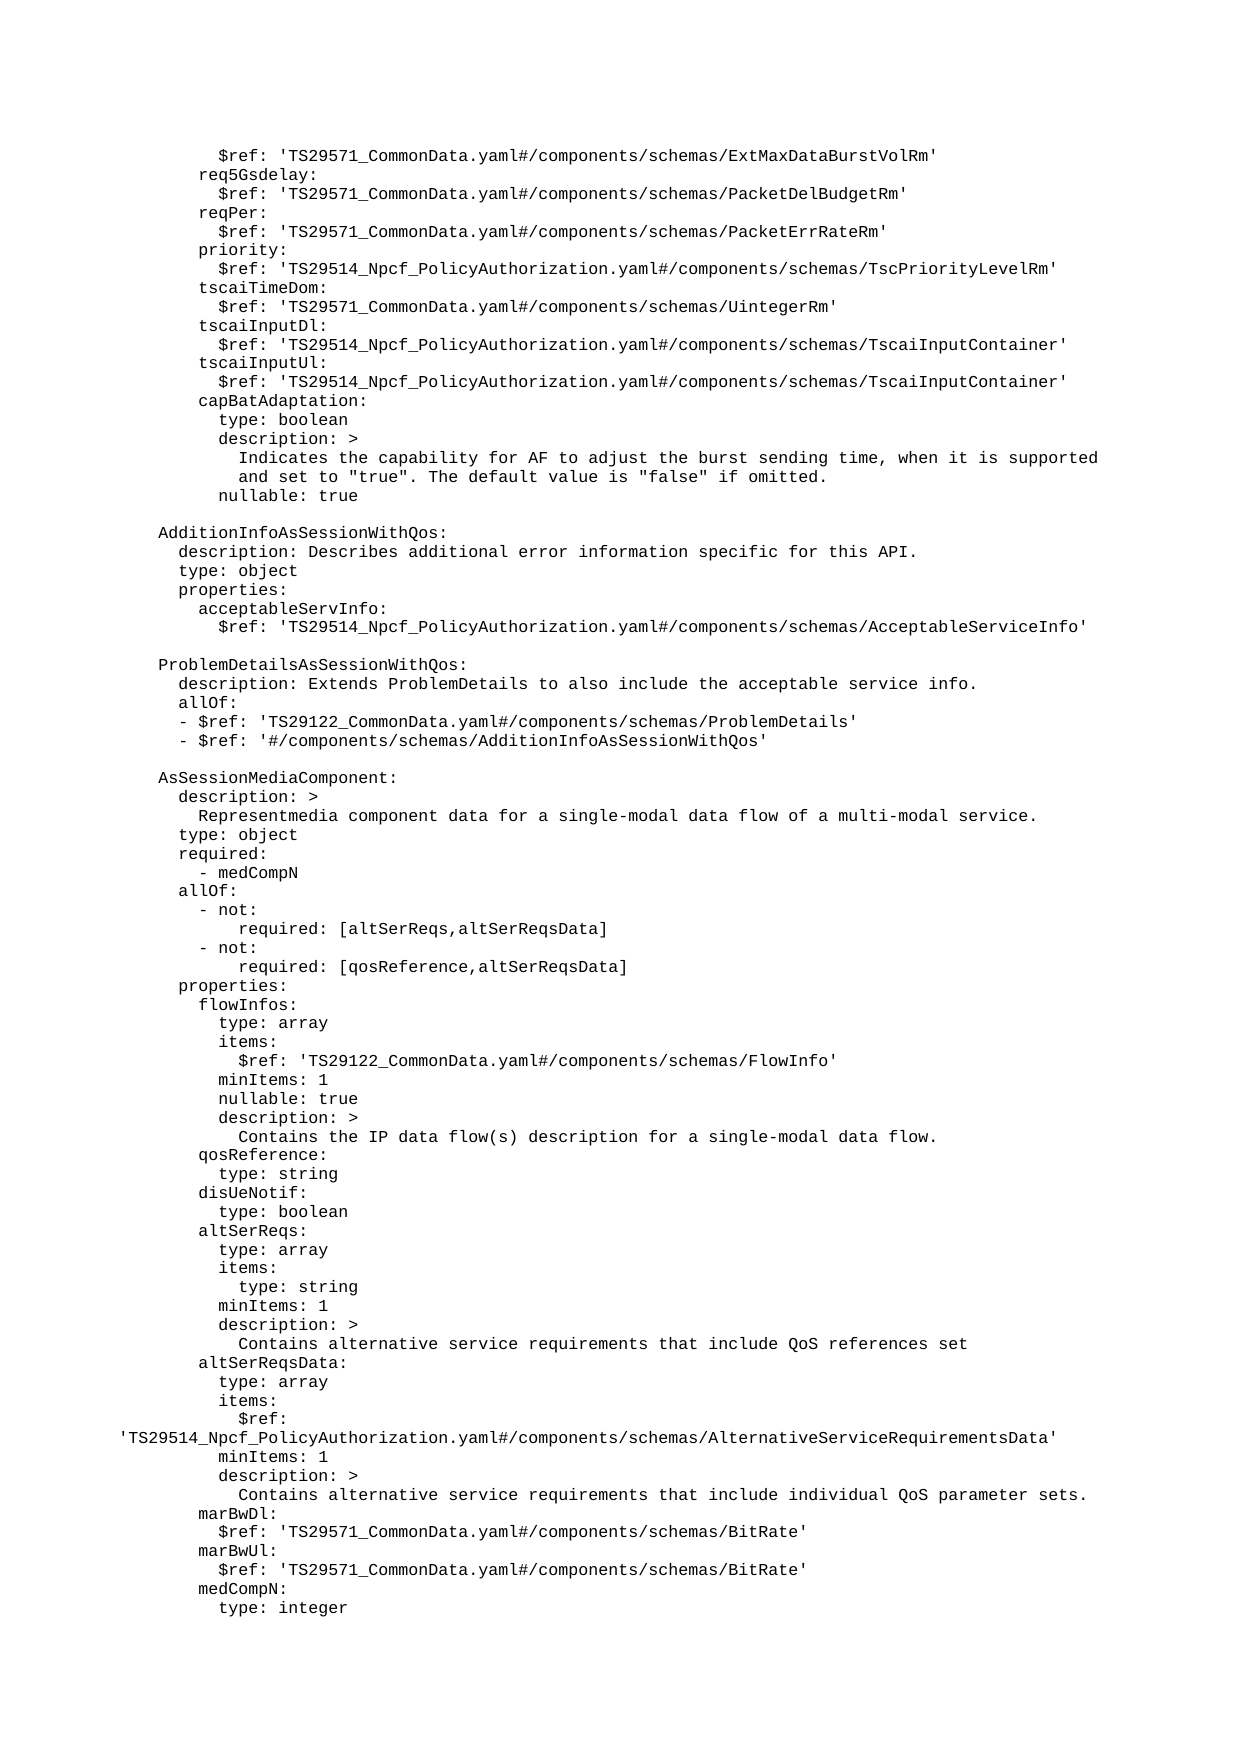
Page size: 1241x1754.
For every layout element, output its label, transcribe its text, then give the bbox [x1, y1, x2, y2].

text $ref: 'TS29514_Npcf_PolicyAuthorization.yaml#/components/schemas/TscaiInputContainer' [118, 374, 1122, 393]
text description: Extends ProblemDetails to also include the acceptable service info. [118, 676, 1122, 694]
text Indicates the capability for AF to adjust the burst sending time, when it is supported [118, 449, 1122, 468]
text $ref: 'TS29571_CommonData.yaml#/components/schemas/UintegerRm' [118, 298, 1122, 317]
text AsSessionMediaComponent: [118, 770, 1122, 789]
text items: [118, 1392, 1122, 1411]
text description: > [118, 1317, 1122, 1336]
text acceptableServInfo: [118, 600, 1122, 619]
text type: string [118, 1166, 1122, 1185]
text tscaiTimeDom: [118, 280, 1122, 298]
text required: [qosReference,altSerReqsData] [118, 958, 1122, 977]
text disUeNotif: [118, 1185, 1122, 1203]
text ProblemDetailsAsSessionWithQos: [118, 657, 1122, 676]
text type: string [118, 1279, 1122, 1298]
text - $ref: 'TS29122_CommonData.yaml#/components/schemas/ProblemDetails' [118, 713, 1122, 732]
text altSerReqsData: [118, 1354, 1122, 1373]
text description: > [118, 1467, 1122, 1486]
text description: Describes additional error information specific for this API. [118, 544, 1122, 562]
text reqPer: [118, 204, 1122, 223]
text $ref: 'TS29122_CommonData.yaml#/components/schemas/FlowInfo' [118, 1053, 1122, 1072]
text Contains alternative service requirements that include QoS references set [118, 1336, 1122, 1354]
text and set to "true". The default value is "false" if omitted. [118, 468, 1122, 487]
text altSerReqs: [118, 1222, 1122, 1241]
text marBwDl: [118, 1505, 1122, 1524]
text capBatAdaptation: [118, 393, 1122, 412]
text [118, 1524, 1122, 1543]
text allOf: [118, 883, 1122, 902]
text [118, 1562, 1122, 1581]
text type: array [118, 1241, 1122, 1260]
text properties: [118, 977, 1122, 996]
text minItems: 1 [118, 1298, 1122, 1317]
text $ref: 'TS29571_CommonData.yaml#/components/schemas/PacketErrRateRm' [118, 223, 1122, 242]
text items: [118, 1260, 1122, 1279]
text description: > [118, 1109, 1122, 1128]
text nullable: true [118, 487, 1122, 506]
text tscaiInputDl: [118, 317, 1122, 336]
text $ref: 'TS29514_Npcf_PolicyAuthorization.yaml#/components/schemas/TscPriorityLevelRm' [118, 261, 1122, 280]
text - not: [118, 902, 1122, 921]
text required: [altSerReqs,altSerReqsData] [118, 921, 1122, 939]
text required: [118, 845, 1122, 864]
text type: array [118, 1015, 1122, 1034]
text - medCompN [118, 864, 1122, 883]
text items: [118, 1034, 1122, 1053]
text type: array [118, 1373, 1122, 1392]
text type: boolean [118, 1203, 1122, 1222]
text Representmedia component data for a single-modal data flow of a multi-modal service. [118, 808, 1122, 826]
text type: boolean [118, 412, 1122, 431]
text Contains alternative service requirements that include individual QoS parameter sets. [118, 1486, 1122, 1505]
text minItems: 1 [118, 1449, 1122, 1467]
text properties: [118, 581, 1122, 600]
text $ref: 'TS29571_CommonData.yaml#/components/schemas/ExtMaxDataBurstVolRm' [118, 148, 1122, 167]
text - not: [118, 939, 1122, 958]
text type: integer [118, 1599, 1122, 1618]
text priority: [118, 242, 1122, 261]
text flowInfos: [118, 996, 1122, 1015]
text - $ref: '#/components/schemas/AdditionInfoAsSessionWithQos' [118, 732, 1122, 751]
text $ref: 'TS29514_Npcf_PolicyAuthorization.yaml#/components/schemas/AlternativeServiceRequirementsData' [118, 1411, 1122, 1449]
text tscaiInputUl: [118, 355, 1122, 374]
text minItems: 1 [118, 1072, 1122, 1090]
text type: object [118, 562, 1122, 581]
text description: > [118, 789, 1122, 808]
text nullable: true [118, 1090, 1122, 1109]
text medCompN: [118, 1581, 1122, 1599]
text $ref: 'TS29514_Npcf_PolicyAuthorization.yaml#/components/schemas/AcceptableServiceInfo' [118, 619, 1122, 638]
text $ref: 'TS29514_Npcf_PolicyAuthorization.yaml#/components/schemas/TscaiInputContainer' [118, 336, 1122, 355]
text AdditionInfoAsSessionWithQos: [118, 525, 1122, 544]
text description: > [118, 431, 1122, 449]
text type: object [118, 826, 1122, 845]
text Contains the IP data flow(s) description for a single-modal data flow. [118, 1128, 1122, 1147]
text marBwUl: [118, 1543, 1122, 1562]
text allOf: [118, 694, 1122, 713]
text $ref: 'TS29571_CommonData.yaml#/components/schemas/PacketDelBudgetRm' [118, 185, 1122, 204]
text qosReference: [118, 1147, 1122, 1166]
text req5Gsdelay: [118, 167, 1122, 185]
